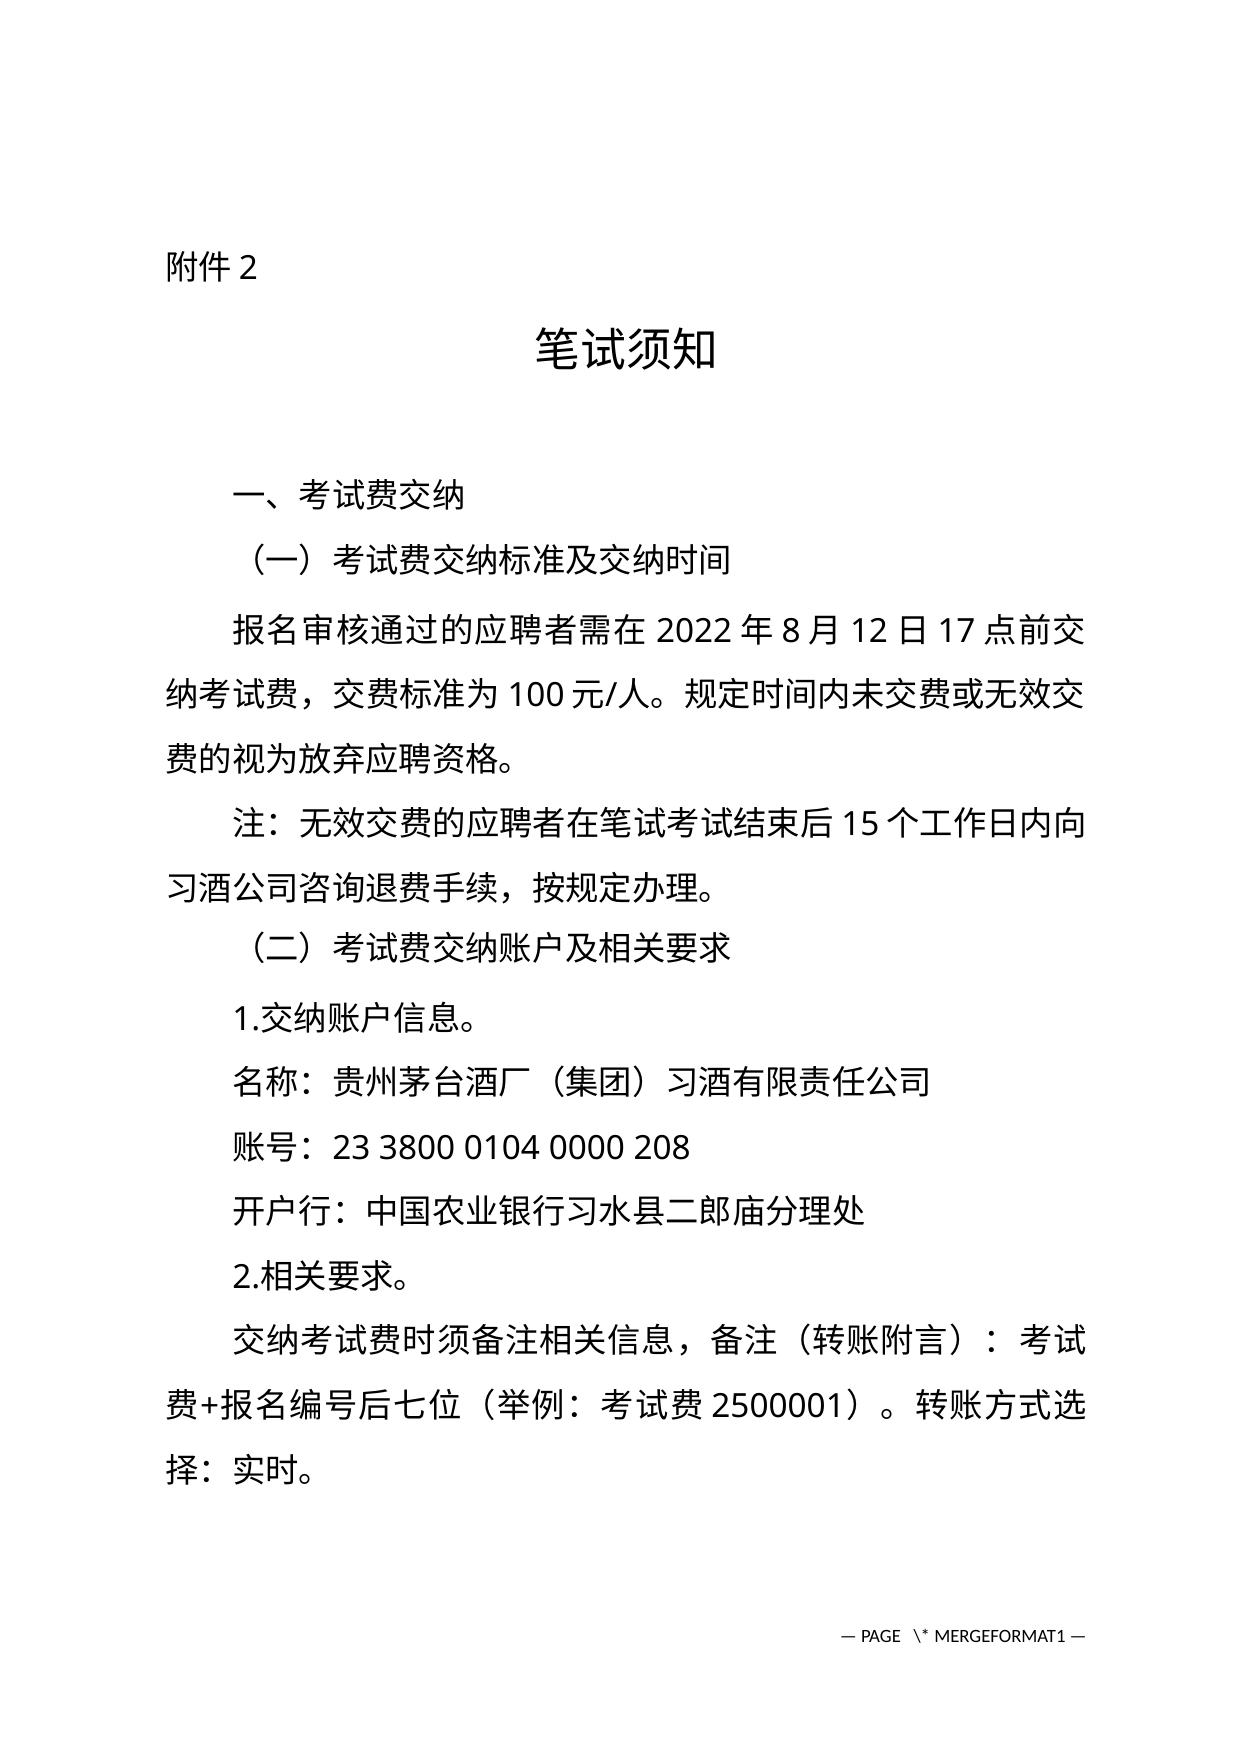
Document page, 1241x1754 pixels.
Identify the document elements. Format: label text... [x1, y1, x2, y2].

text 一、考试费交纳 [165, 460, 1087, 525]
text 报名审核通过的应聘者需在2022年8月12日17点前交纳考试费，交费标准为100元/人。规定时间内未交费或无效交费的视为放弃应聘资格。 [165, 590, 1087, 784]
text 2.相关要求。 [165, 1237, 1087, 1301]
text （二）考试费交纳账户及相关要求 [165, 913, 1087, 978]
text 交纳考试费时须备注相关信息，备注（转账附言）：考试费+报名编号后七位（举例：考试费2500001）。转账方式选择：实时。 [165, 1301, 1087, 1495]
text （一）考试费交纳标准及交纳时间 [165, 525, 1087, 590]
text 账号：23 3800 0104 0000 208 [165, 1107, 1087, 1172]
text 附件2 [165, 233, 1087, 298]
text 开户行：中国农业银行习水县二郎庙分理处 [165, 1172, 1087, 1237]
text 名称：贵州茅台酒厂（集团）习酒有限责任公司 [165, 1043, 1087, 1107]
text 笔试须知 [165, 298, 1087, 395]
text 注：无效交费的应聘者在笔试考试结束后15个工作日内向习酒公司咨询退费手续，按规定办理。 [165, 784, 1087, 913]
text 1.交纳账户信息。 [165, 978, 1087, 1043]
